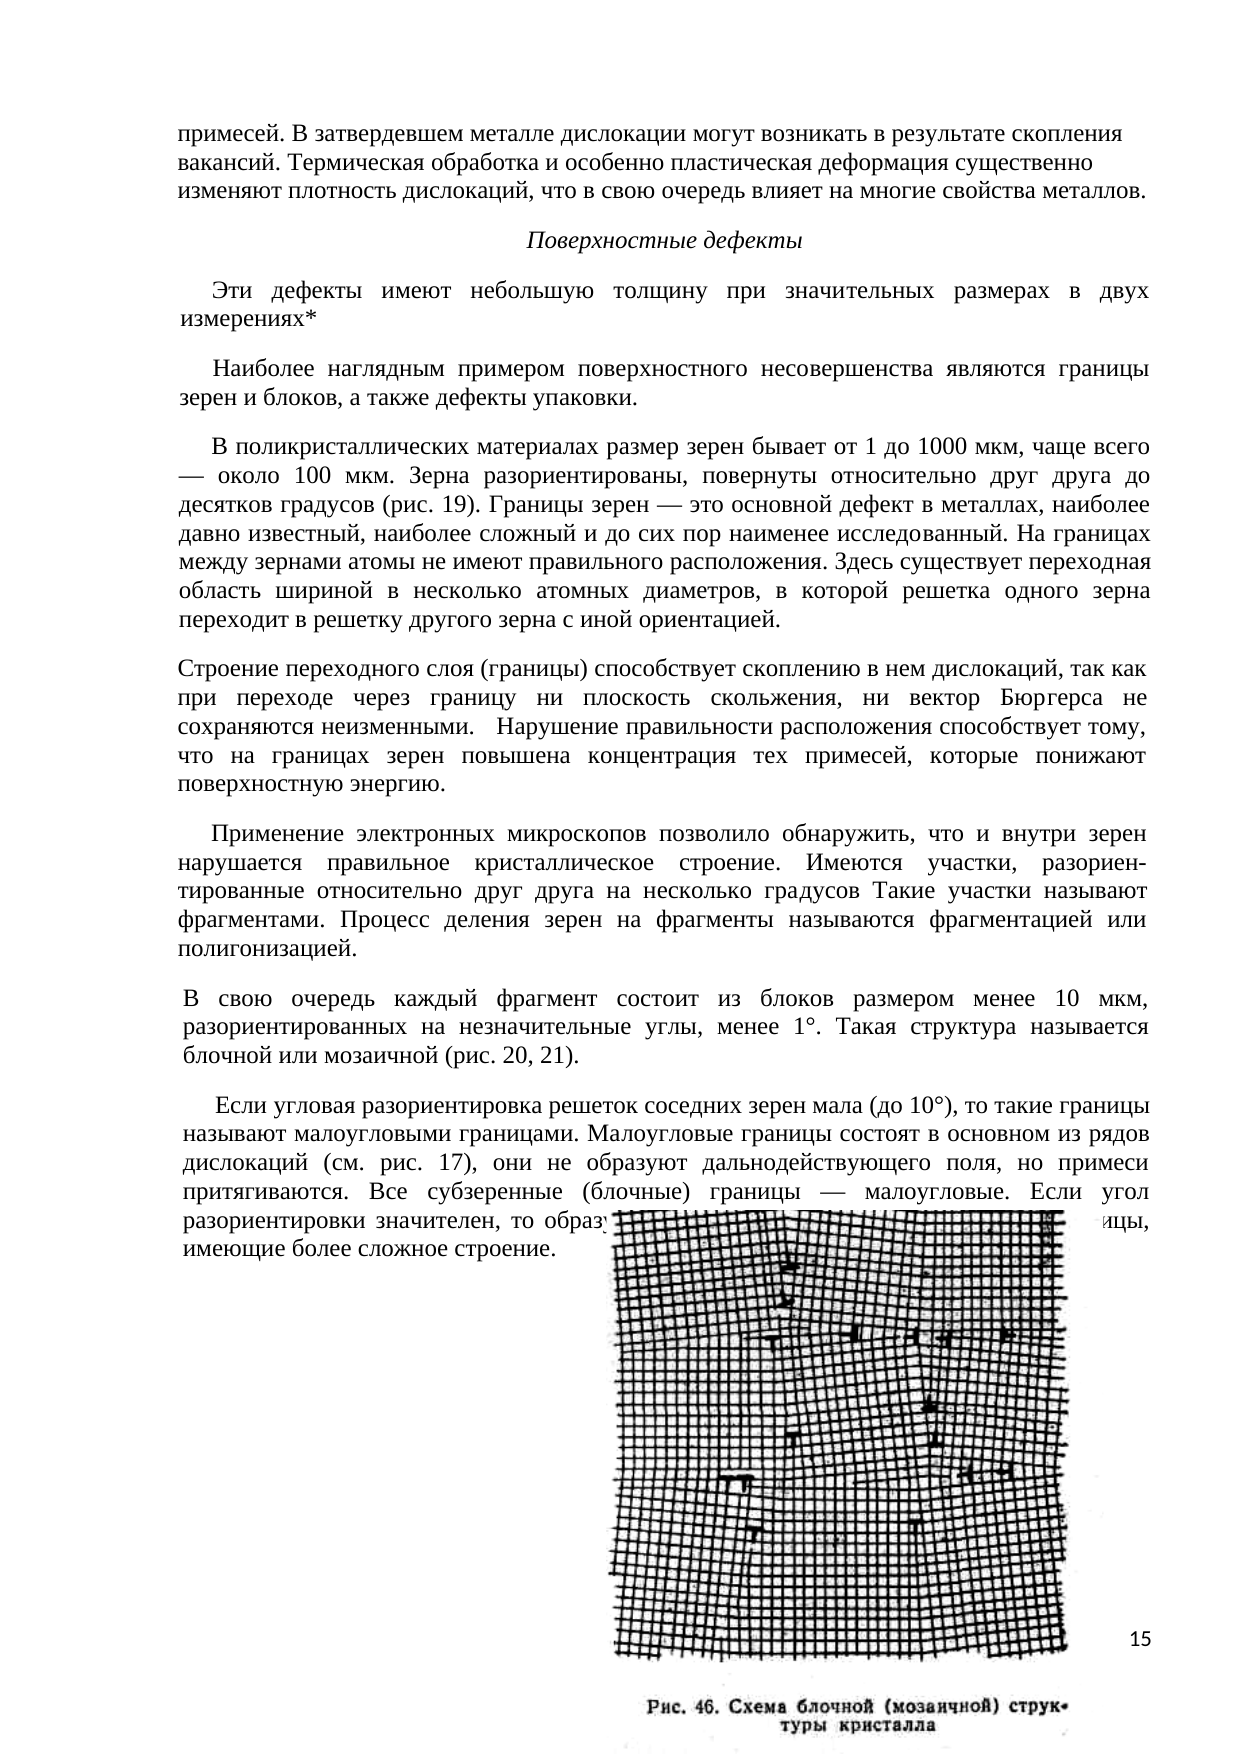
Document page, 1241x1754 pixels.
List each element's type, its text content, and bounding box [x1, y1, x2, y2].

text В поликристаллических материалах размер зерен бывает от 1 до 1000 мкм, чаще всего — около 100 мкм. Зерна разориентированы, повернуты относительно друг друга до десятков градусов (рис. 19). Границы зерен — это основной дефект в металлах, наиболее давно известный, наиболее сложный и до сих пор наименее исследованный. На границах между зернами атомы не имеют правильного расположения. Здесь существует переходная область шириной в несколько атомных диаметров, в которой решетка одного зерна переходит в решетку другого зерна с иной ориентацией. [179, 431, 1151, 633]
text Если угловая разориентировка решеток соседних зерен мала (до 10°), то такие границы называют малоугловыми границами. Малоугловые границы состоят в основном из рядов дислокаций (см. рис. 17), они не образуют дальнодействующего поля, но примеси притягиваются. Все субзеренные (блочные) границы — малоугловые. Если угол разориентировки значителен, то образуются болыиеугло-вые (высокоугловые) границы, имеющие более сложное строение. [183, 1090, 1151, 1262]
text Поверхностные дефекты [177, 225, 1152, 254]
text В свою очередь каждый фрагмент состоит из блоков размером менее 10 мкм, разориентированных на незначительные углы, менее 1°. Такая структура называется блочной или мозаичной (рис. 20, 21). [183, 983, 1149, 1069]
text Строение переходного слоя (границы) способствует скоплению в нем дислокаций, так как при переходе через границу ни плоскость скольжения, ни вектор Бюргерса не сохраняются неизменными. Нарушение правильности расположения способствует тому, что на границах зерен повышена концентрация тех примесей, которые понижают поверхностную энергию. [177, 653, 1147, 797]
text Наиболее наглядным примером поверхностного несовершенства являются границы зерен и блоков, а также дефекты упаковки. [179, 353, 1150, 411]
text Эти дефекты имеют небольшую толщину при значительных размерах в двух измерениях* [180, 275, 1150, 332]
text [177, 118, 1152, 204]
text Применение электронных микроскопов позволило обнаружить, что и внутри зерен нарушается правильное кристаллическое строение. Имеются участки, разориен-тированные относительно друг друга на несколько градусов Такие участки называют фрагментами. Процесс деления зерен на фрагменты называются фрагментацией или полигонизацией. [178, 818, 1148, 962]
picture [606, 1210, 1104, 1754]
